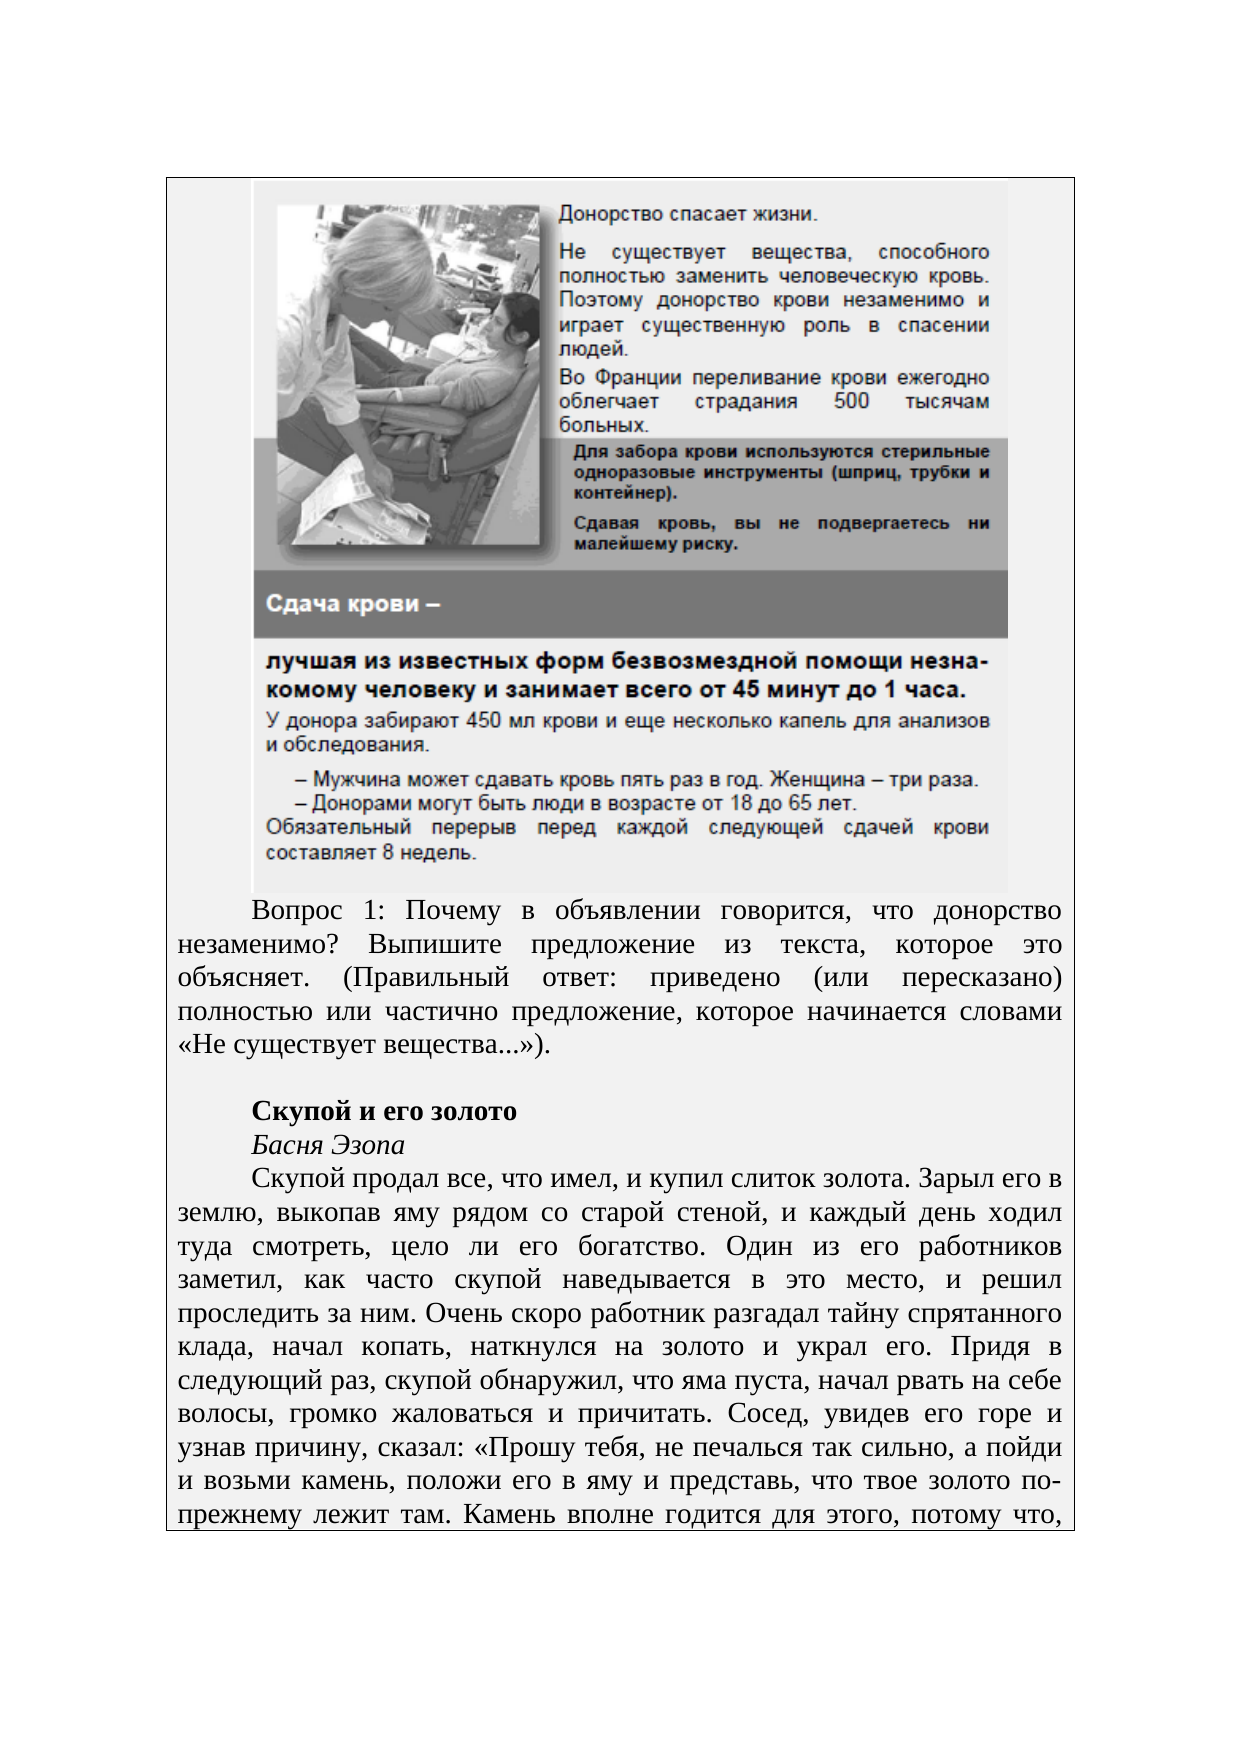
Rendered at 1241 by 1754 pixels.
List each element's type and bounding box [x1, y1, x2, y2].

table_header [167, 178, 1074, 1529]
picture [251, 178, 1008, 893]
